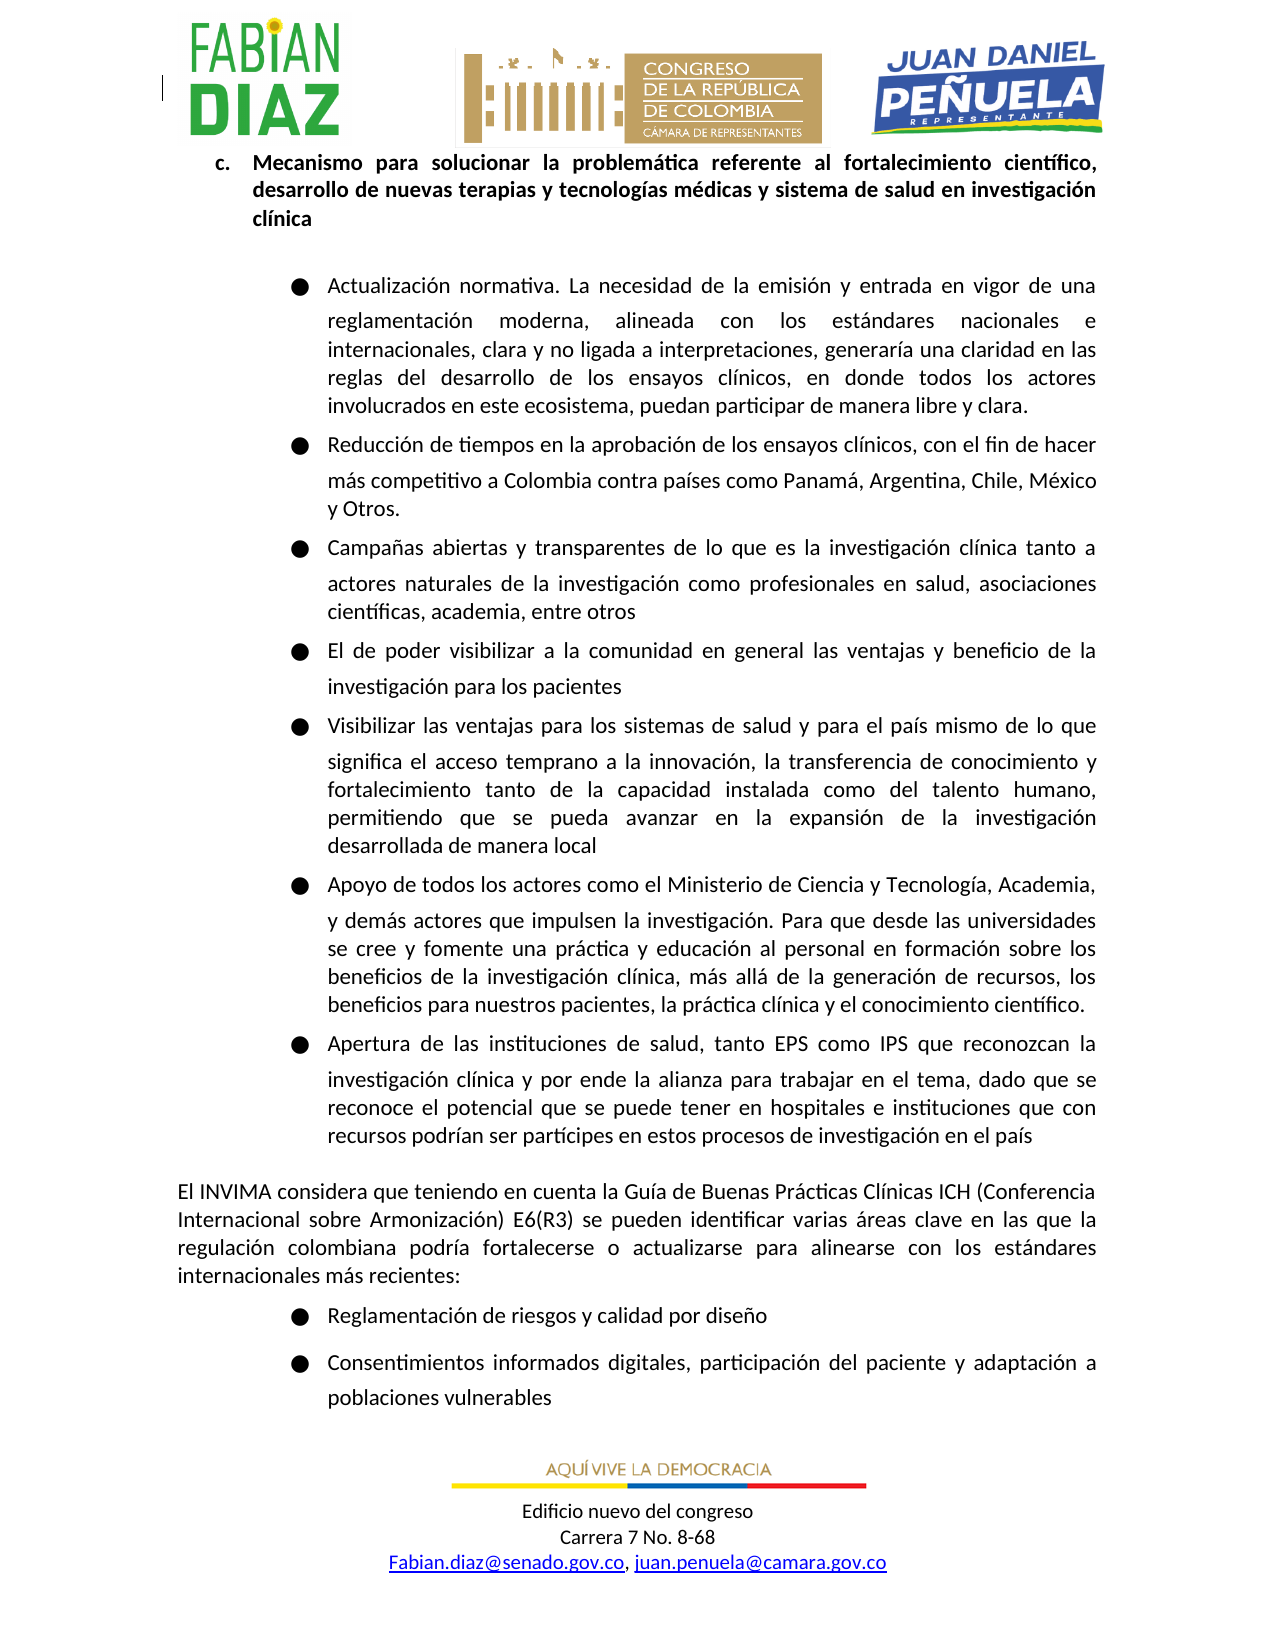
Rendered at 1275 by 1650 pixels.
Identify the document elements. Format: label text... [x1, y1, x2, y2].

list Campañas abiertas y transparentes de lo que es la investigación clínica tanto a actores naturales de la investigación como profesionales en salud, asociaciones científicas, academia, entre otros [290, 522, 1098, 625]
list Mecanismo para solucionar la problemática referente al fortalecimiento científico, desarrollo de nuevas terapias y tecnologías médicas y sistema de salud en investigación clínica [215, 148, 1098, 232]
picture [177, 12, 352, 146]
picture [455, 48, 831, 148]
list El de poder visibilizar a la comunidad en general las ventajas y beneficio de la investigación para los pacientes [290, 625, 1098, 700]
list Reducción de tiempos en la aprobación de los ensayos clínicos, con el fin de hacer más competitivo a Colombia contra países como Panamá, Argentina, Chile, México y Otros. [290, 419, 1098, 522]
list Consentimientos informados digitales, participación del paciente y adaptación a poblaciones vulnerables [290, 1336, 1098, 1411]
picture [849, 32, 1130, 147]
list Apoyo de todos los actores como el Ministerio de Ciencia y Tecnología, Academia, y demás actores que impulsen la investigación. Para que desde las universidades se cree y fomente una práctica y educación al personal en formación sobre los beneficios de la investigación clínica, más allá de la generación de recursos, los beneficios para nuestros pacientes, la práctica clínica y el conocimiento científico. [290, 859, 1098, 1018]
picture [446, 1453, 872, 1496]
text El INVIMA considera que teniendo en cuenta la Guía de Buenas Prácticas Clínicas ICH (Conferencia Internacional sobre Armonización) E6(R3) se pueden identificar varias áreas clave en las que la regulación colombiana podría fortalecerse o actualizarse para alinearse con los estándares internacionales más recientes: [177, 1177, 1098, 1289]
list Actualización normativa. La necesidad de la emisión y entrada en vigor de una reglamentación moderna, alineada con los estándares nacionales e internacionales, clara y no ligada a interpretaciones, generaría una claridad en las reglas del desarrollo de los ensayos clínicos, en donde todos los actores involucrados en este ecosistema, puedan participar de manera libre y clara. [290, 260, 1098, 419]
list Visibilizar las ventajas para los sistemas de salud y para el país mismo de lo que significa el acceso temprano a la innovación, la transferencia de conocimiento y fortalecimiento tanto de la capacidad instalada como del talento humano, permitiendo que se pueda avanzar en la expansión de la investigación desarrollada de manera local [290, 700, 1098, 859]
list Apertura de las instituciones de salud, tanto EPS como IPS que reconozcan la investigación clínica y por ende la alianza para trabajar en el tema, dado que se reconoce el potencial que se puede tener en hospitales e instituciones que con recursos podrían ser partícipes en estos procesos de investigación en el país [290, 1018, 1098, 1149]
list Reglamentación de riesgos y calidad por diseño [290, 1289, 1098, 1336]
